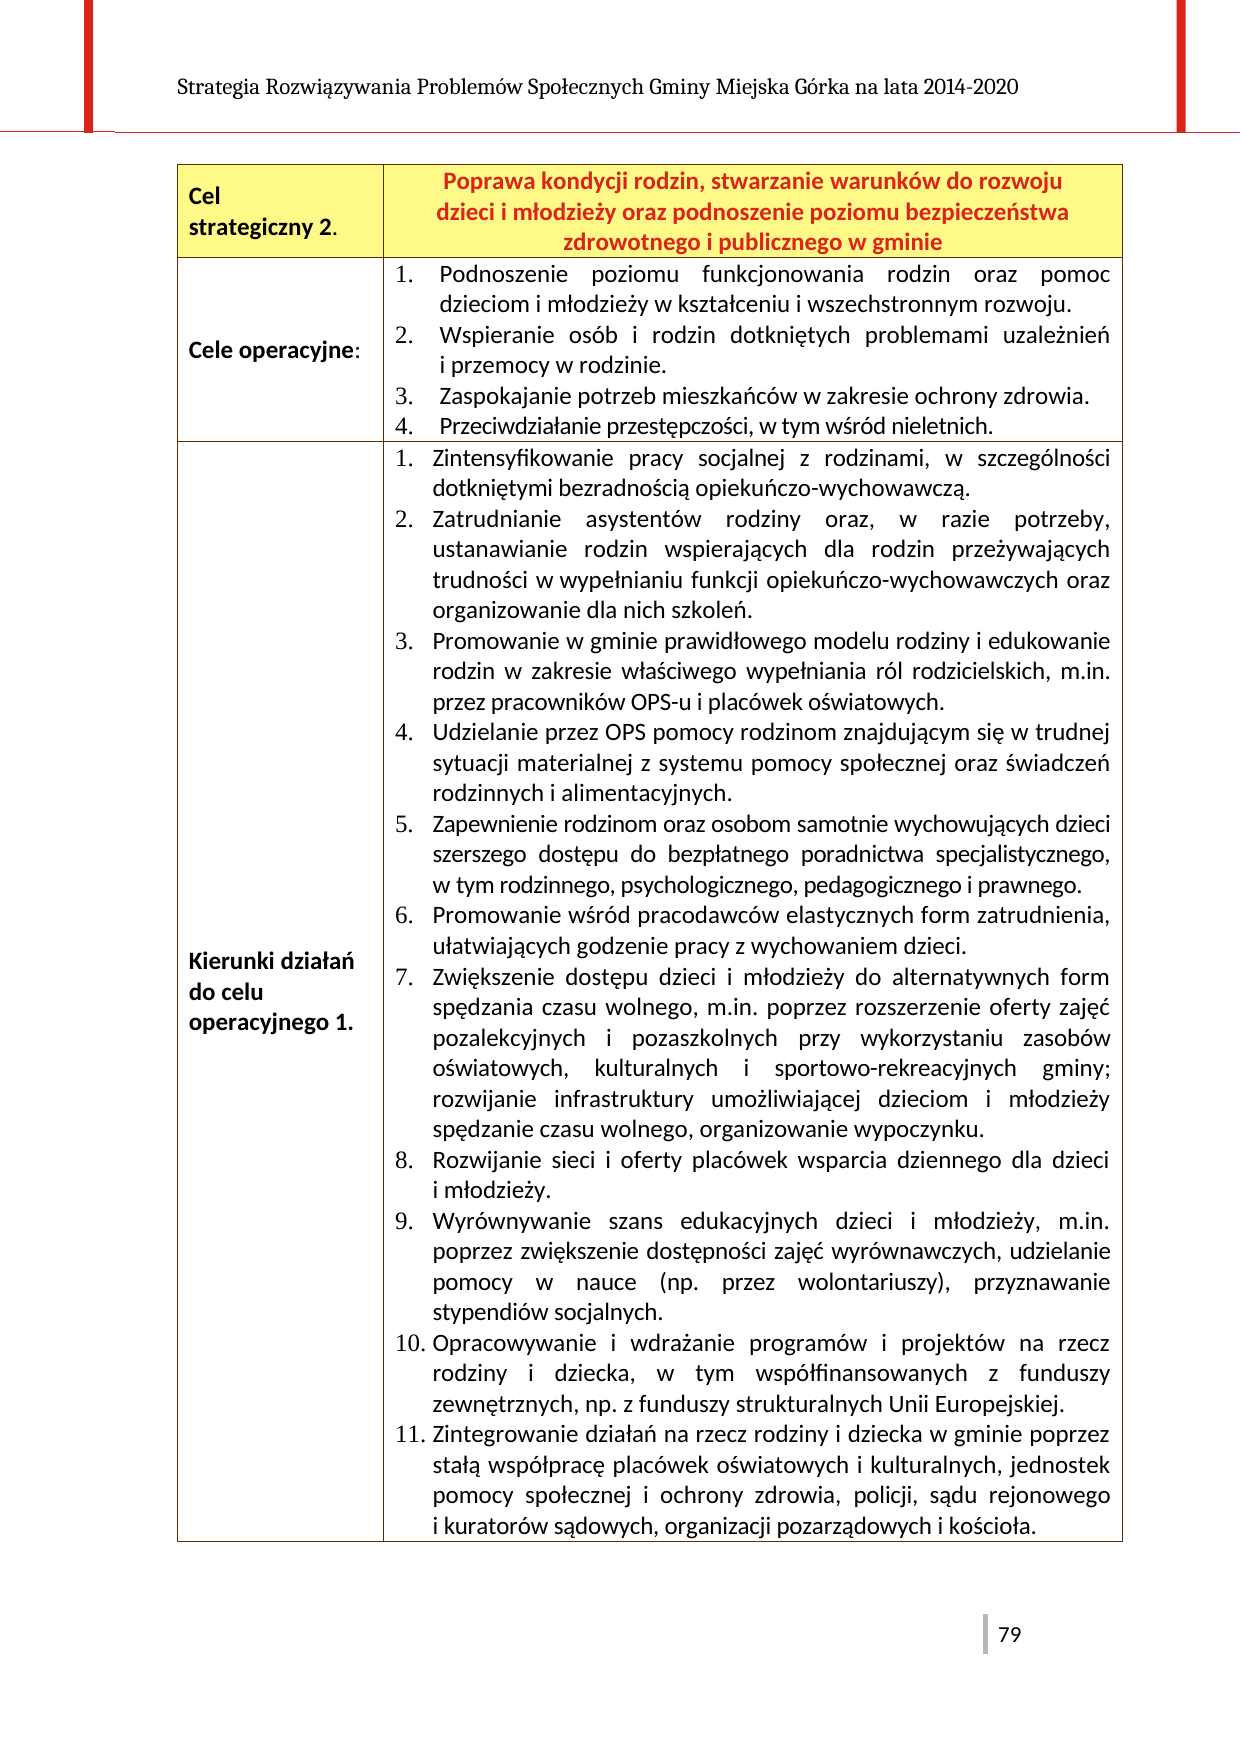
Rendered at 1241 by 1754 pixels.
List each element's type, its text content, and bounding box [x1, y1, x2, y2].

table_cell Zintensyfikowanie pracy socjalnej z rodzinami, w szczególności dotkniętymi bezradnością opiekuńczo-wychowawczą. Zatrudnianie asystentów rodziny oraz, w razie potrzeby, ustanawianie rodzin wspierających dla rodzin przeżywających trudności w wypełnianiu funkcji opiekuńczo-wychowawczych oraz organizowanie dla nich szkoleń. Promowanie w gminie prawidłowego modelu rodziny i edukowanie rodzin w zakresie właściwego wypełniania ról rodzicielskich, m.in. przez pracowników OPS-u i placówek oświatowych. Udzielanie przez OPS pomocy rodzinom znajdującym się w trudnej sytuacji materialnej z systemu pomocy społecznej oraz świadczeń rodzinnych i alimentacyjnych. Zapewnienie rodzinom oraz osobom samotnie wychowujących dzieci szerszego dostępu do bezpłatnego poradnictwa specjalistycznego, w tym rodzinnego, psychologicznego, pedagogicznego i prawnego. Promowanie wśród pracodawców elastycznych form zatrudnienia, ułatwiających godzenie pracy z wychowaniem dzieci. Zwiększenie dostępu dzieci i młodzieży do alternatywnych form spędzania czasu wolnego, m.in. poprzez rozszerzenie oferty zajęć pozalekcyjnych i pozaszkolnych przy wykorzystaniu zasobów oświatowych, kulturalnych i sportowo-rekreacyjnych gminy; rozwijanie infrastruktury umożliwiającej dzieciom i młodzieży spędzanie czasu wolnego, organizowanie wypoczynku. Rozwijanie sieci i oferty placówek wsparcia dziennego dla dzieci i młodzieży. Wyrównywanie szans edukacyjnych dzieci i młodzieży, m.in. poprzez zwiększenie dostępności zajęć wyrównawczych, udzielanie pomocy w nauce (np. przez wolontariuszy), przyznawanie stypendiów socjalnych. Opracowywanie i wdrażanie programów i projektów na rzecz rodziny i dziecka, w tym współfinansowanych z funduszy zewnętrznych, np. z funduszy strukturalnych Unii Europejskiej. Zintegrowanie działań na rzecz rodziny i dziecka w gminie poprzez stałą współpracę placówek oświatowych i kulturalnych, jednostek pomocy społecznej i ochrony zdrowia, policji, sądu rejonowego i kuratorów sądowych, organizacji pozarządowych i kościoła. [384, 442, 1122, 1541]
table_header Poprawa kondycji rodzin, stwarzanie warunków do rozwoju dzieci i młodzieży oraz podnoszenie poziomu bezpieczeństwa zdrowotnego i publicznego w gminie [384, 165, 1122, 257]
table_cell Cele operacyjne: [178, 258, 383, 441]
table_header Cel strategiczny 2. [178, 165, 383, 257]
table_cell Kierunki działań do celu operacyjnego 1. [178, 442, 383, 1541]
table_cell Podnoszenie poziomu funkcjonowania rodzin oraz pomoc dzieciom i młodzieży w kształceniu i wszechstronnym rozwoju. Wspieranie osób i rodzin dotkniętych problemami uzależnień i przemocy w rodzinie. Zaspokajanie potrzeb mieszkańców w zakresie ochrony zdrowia. Przeciwdziałanie przestępczości, w tym wśród nieletnich. [384, 258, 1122, 441]
